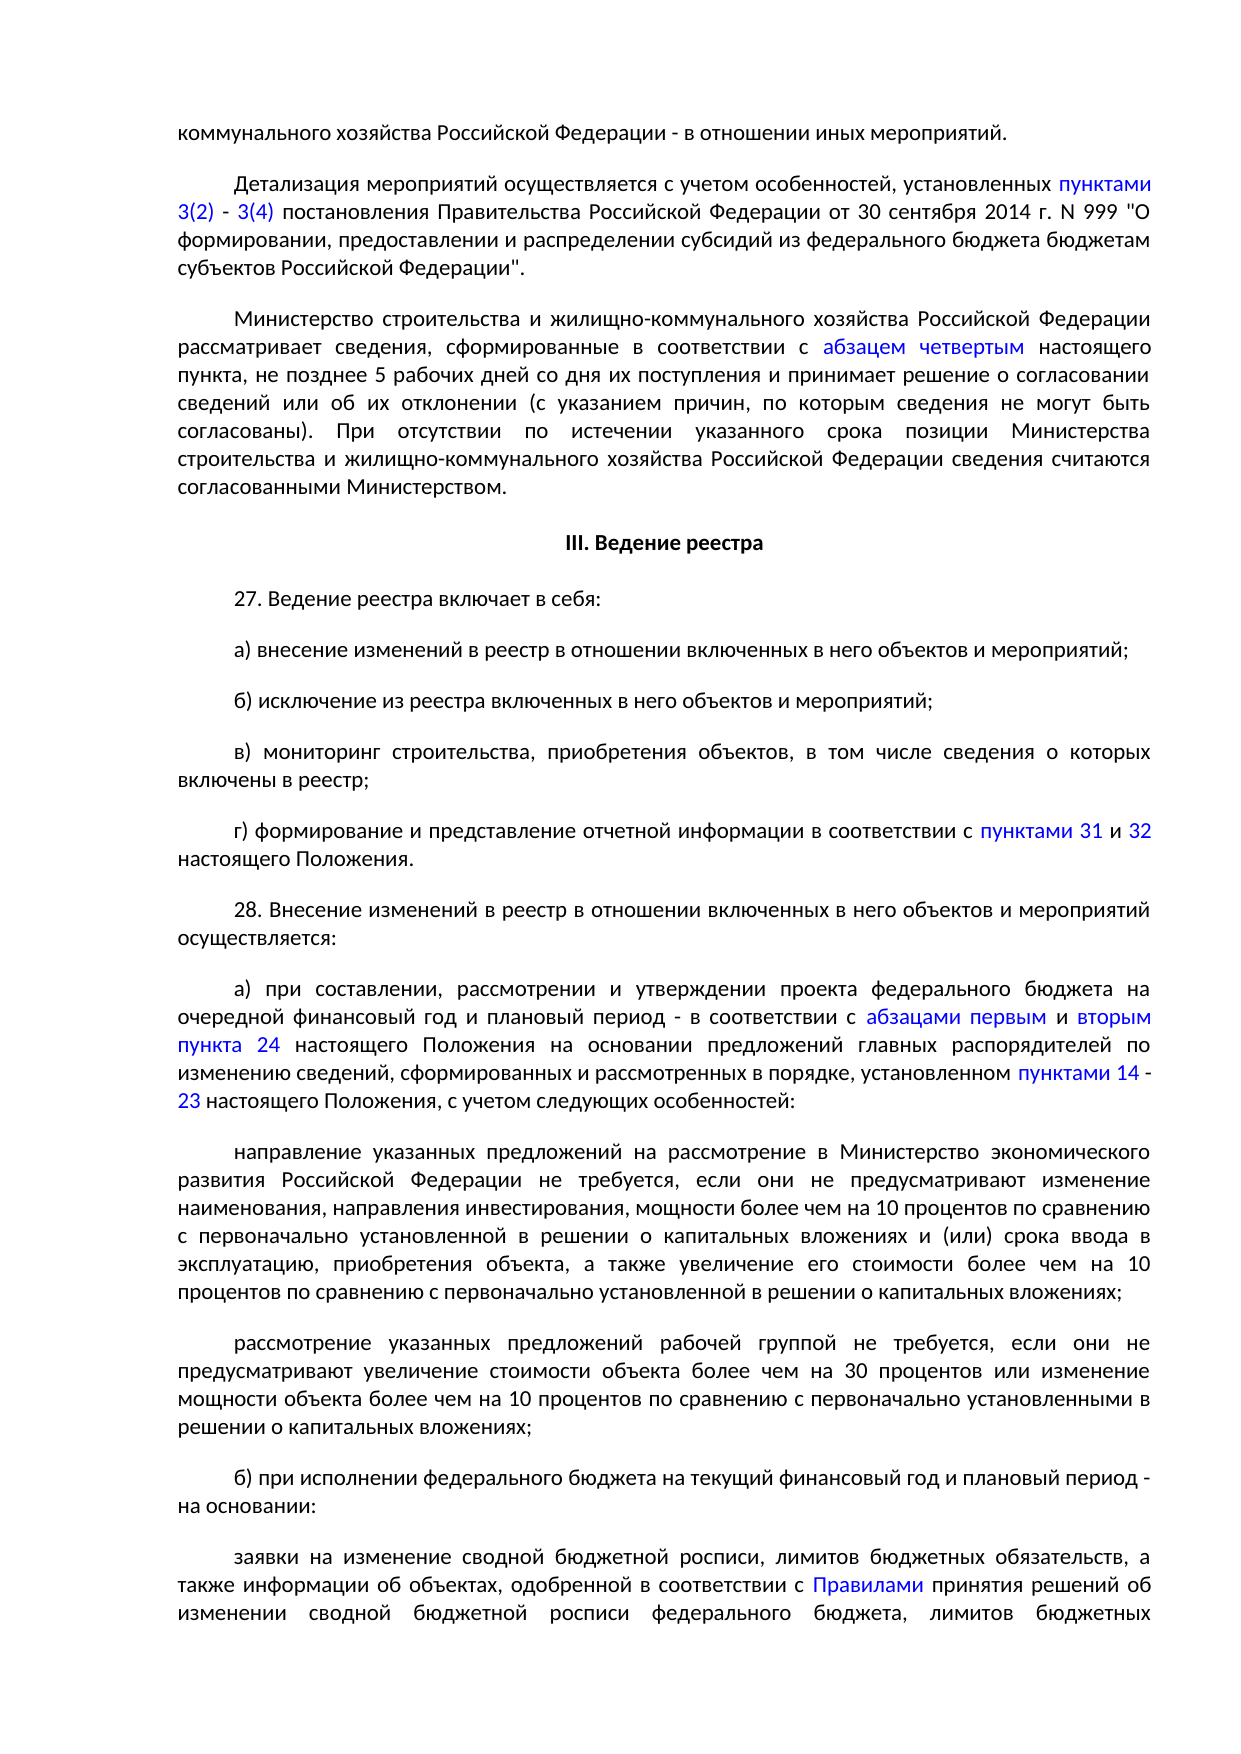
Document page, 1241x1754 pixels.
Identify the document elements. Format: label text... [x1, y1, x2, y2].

text 28. Внесение изменений в реестр в отношении включенных в него объектов и мероприятий осуществляется: [177, 895, 1152, 951]
text г) формирование и представление отчетной информации в соответствии с пунктами 31 и 32 настоящего Положения. [177, 816, 1152, 872]
text а) при составлении, рассмотрении и утверждении проекта федерального бюджета на очередной финансовый год и плановый период - в соответствии с абзацами первым и вторым пункта 24 настоящего Положения на основании предложений главных распорядителей по изменению сведений, сформированных и рассмотренных в порядке, установленном пунктами 14 - 23 настоящего Положения, с учетом следующих особенностей: [177, 974, 1152, 1114]
text направление указанных предложений на рассмотрение в Министерство экономического развития Российской Федерации не требуется, если они не предусматривают изменение наименования, направления инвестирования, мощности более чем на 10 процентов по сравнению с первоначально установленной в решении о капитальных вложениях и (или) срока ввода в эксплуатацию, приобретения объекта, а также увеличение его стоимости более чем на 10 процентов по сравнению с первоначально установленной в решении о капитальных вложениях; [177, 1137, 1152, 1305]
text Министерство строительства и жилищно-коммунального хозяйства Российской Федерации рассматривает сведения, сформированные в соответствии с абзацем четвертым настоящего пункта, не позднее 5 рабочих дней со дня их поступления и принимает решение о согласовании сведений или об их отклонении (с указанием причин, по которым сведения не могут быть согласованы). При отсутствии по истечении указанного срока позиции Министерства строительства и жилищно-коммунального хозяйства Российской Федерации сведения считаются согласованными Министерством. [177, 304, 1152, 500]
text рассмотрение указанных предложений рабочей группой не требуется, если они не предусматривают увеличение стоимости объекта более чем на 30 процентов или изменение мощности объекта более чем на 10 процентов по сравнению с первоначально установленными в решении о капитальных вложениях; [177, 1328, 1152, 1440]
text 27. Ведение реестра включает в себя: [177, 584, 1152, 612]
text б) исключение из реестра включенных в него объектов и мероприятий; [177, 686, 1152, 714]
text а) внесение изменений в реестр в отношении включенных в него объектов и мероприятий; [177, 635, 1152, 663]
text Детализация мероприятий осуществляется с учетом особенностей, установленных пунктами 3(2) - 3(4) постановления Правительства Российской Федерации от 30 сентября 2014 г. N 999 "О формировании, предоставлении и распределении субсидий из федерального бюджета бюджетам субъектов Российской Федерации". [177, 169, 1152, 281]
text в) мониторинг строительства, приобретения объектов, в том числе сведения о которых включены в реестр; [177, 737, 1152, 793]
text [177, 118, 1152, 146]
title III. Ведение реестра [177, 528, 1152, 556]
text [177, 1542, 1152, 1626]
text б) при исполнении федерального бюджета на текущий финансовый год и плановый период - на основании: [177, 1463, 1152, 1519]
